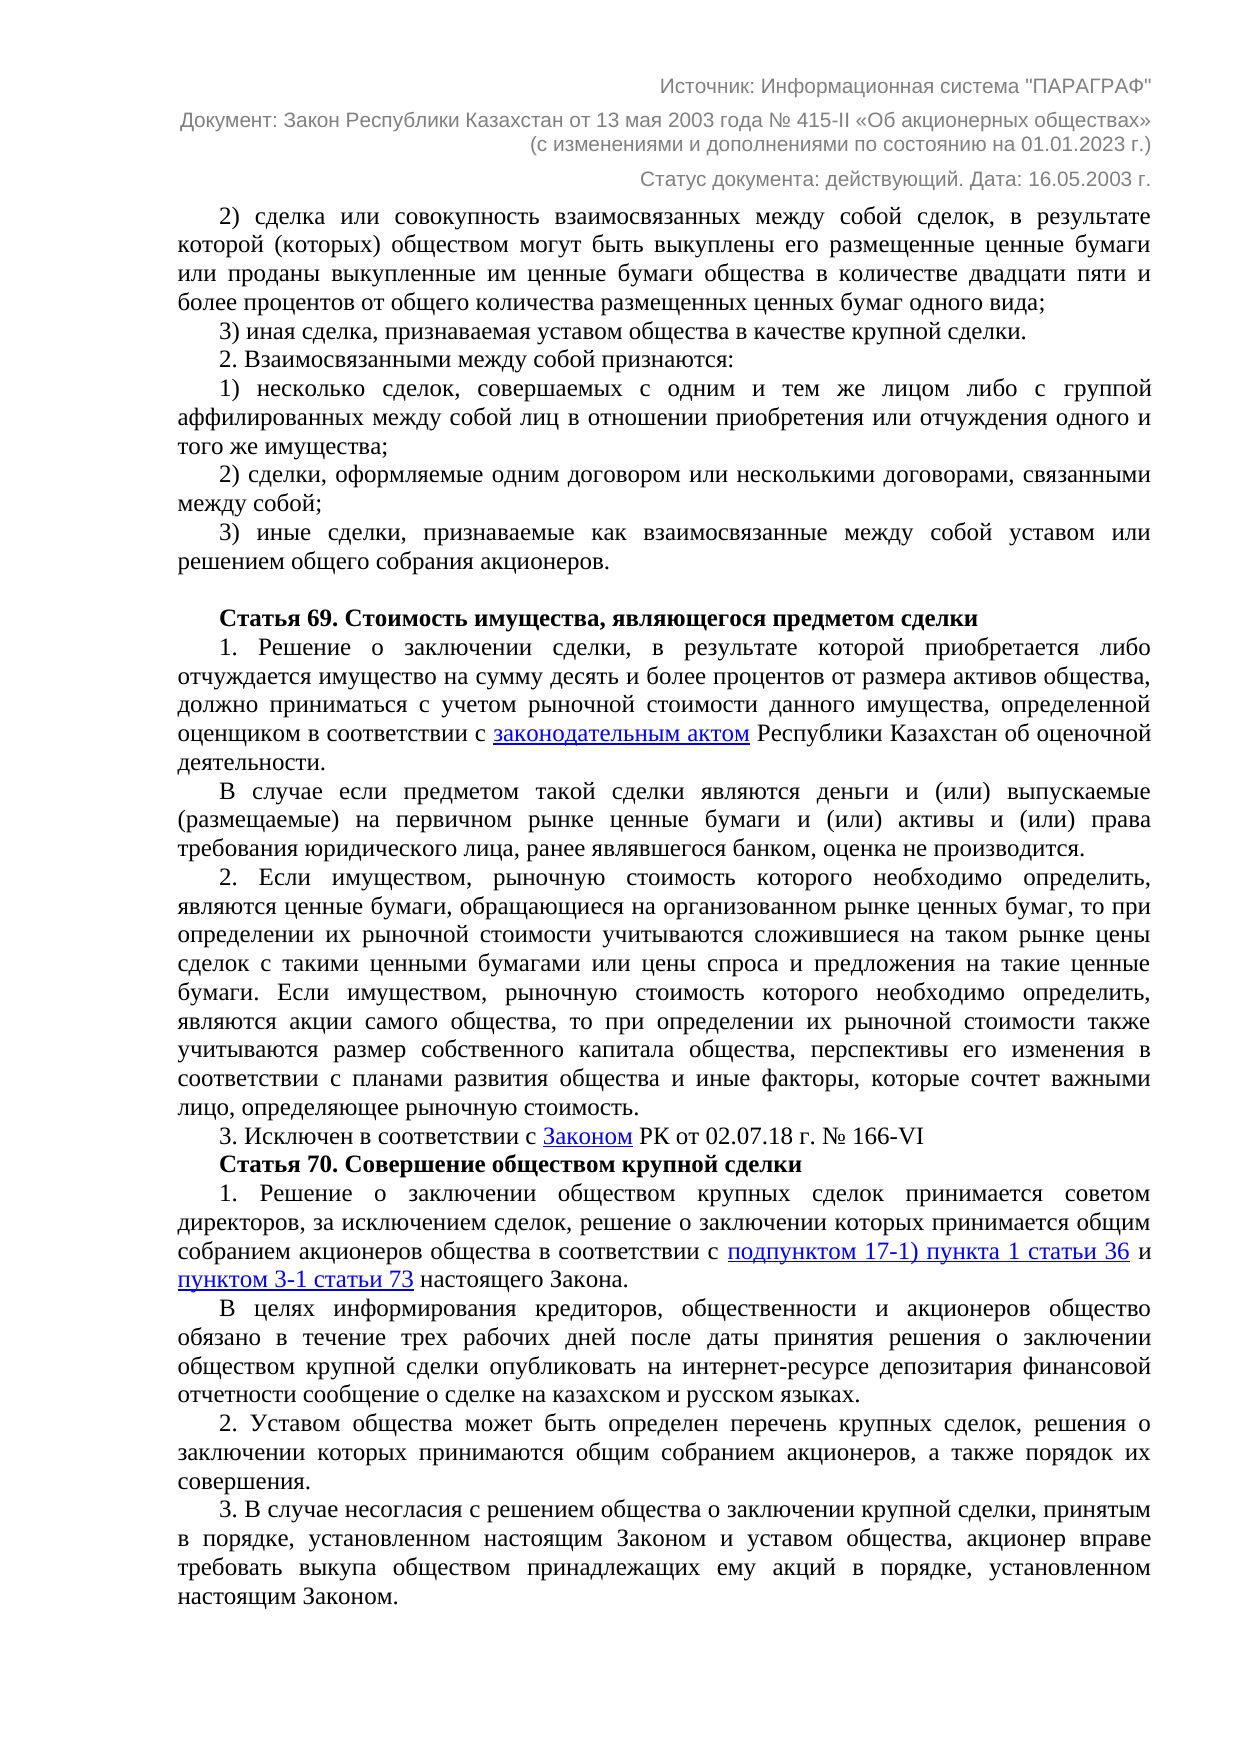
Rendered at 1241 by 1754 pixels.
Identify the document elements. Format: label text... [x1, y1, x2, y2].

text 2) сделки, оформляемые одним договором или несколькими договорами, связанными между собой; [177, 459, 1152, 517]
text 1. Решение о заключении обществом крупных сделок принимается советом директоров, за исключением сделок, решение о заключении которых принимается общим собранием акционеров общества в соответствии с подпунктом 17-1) пункта 1 статьи 36 и пунктом 3-1 статьи 73 настоящего Закона. [177, 1178, 1152, 1293]
text 1. Решение о заключении сделки, в результате которой приобретается либо отчуждается имущество на сумму десять и более процентов от размера активов общества, должно приниматься с учетом рыночной стоимости данного имущества, определенной оценщиком в соответствии с законодательным актом Республики Казахстан об оценочной деятельности. [177, 632, 1152, 776]
text Статья 70. Совершение обществом крупной сделки [177, 1149, 1152, 1178]
text 3. Исключен в соответствии с Законом РК от 02.07.18 г. № 166-VI [177, 1121, 1152, 1149]
text Статья 69. Стоимость имущества, являющегося предметом сделки [177, 603, 1152, 632]
text В целях информирования кредиторов, общественности и акционеров общество обязано в течение трех рабочих дней после даты принятия решения о заключении обществом крупной сделки опубликовать на интернет-ресурсе депозитария финансовой отчетности сообщение о сделке на казахском и русском языках. [177, 1293, 1152, 1408]
text 2. Уставом общества может быть определен перечень крупных сделок, решения о заключении которых принимаются общим собранием акционеров, а также порядок их совершения. [177, 1408, 1152, 1494]
text 3) иные сделки, признаваемые как взаимосвязанные между собой уставом или решением общего собрания акционеров. [177, 517, 1152, 574]
text 3) иная сделка, признаваемая уставом общества в качестве крупной сделки. [177, 316, 1152, 344]
text 3. В случае несогласия с решением общества о заключении крупной сделки, принятым в порядке, установленном настоящим Законом и уставом общества, акционер вправе требовать выкупа обществом принадлежащих ему акций в порядке, установленном настоящим Законом. [177, 1494, 1152, 1609]
text В случае если предметом такой сделки являются деньги и (или) выпускаемые (размещаемые) на первичном рынке ценные бумаги и (или) активы и (или) права требования юридического лица, ранее являвшегося банком, оценка не производится. [177, 776, 1152, 862]
text 1) несколько сделок, совершаемых с одним и тем же лицом либо с группой аффилированных между собой лиц в отношении приобретения или отчуждения одного и того же имущества; [177, 373, 1152, 459]
text 2) сделка или совокупность взаимосвязанных между собой сделок, в результате которой (которых) обществом могут быть выкуплены его размещенные ценные бумаги или проданы выкупленные им ценные бумаги общества в количестве двадцати пяти и более процентов от общего количества размещенных ценных бумаг одного вида; [177, 201, 1152, 316]
text 2. Взаимосвязанными между собой признаются: [177, 344, 1152, 373]
text 2. Если имуществом, рыночную стоимость которого необходимо определить, являются ценные бумаги, обращающиеся на организованном рынке ценных бумаг, то при определении их рыночной стоимости учитываются сложившиеся на таком рынке цены сделок с такими ценными бумагами или цены спроса и предложения на такие ценные бумаги. Если имуществом, рыночную стоимость которого необходимо определить, являются акции самого общества, то при определении их рыночной стоимости также учитываются размер собственного капитала общества, перспективы его изменения в соответствии с планами развития общества и иные факторы, которые сочтет важными лицо, определяющее рыночную стоимость. [177, 862, 1152, 1121]
